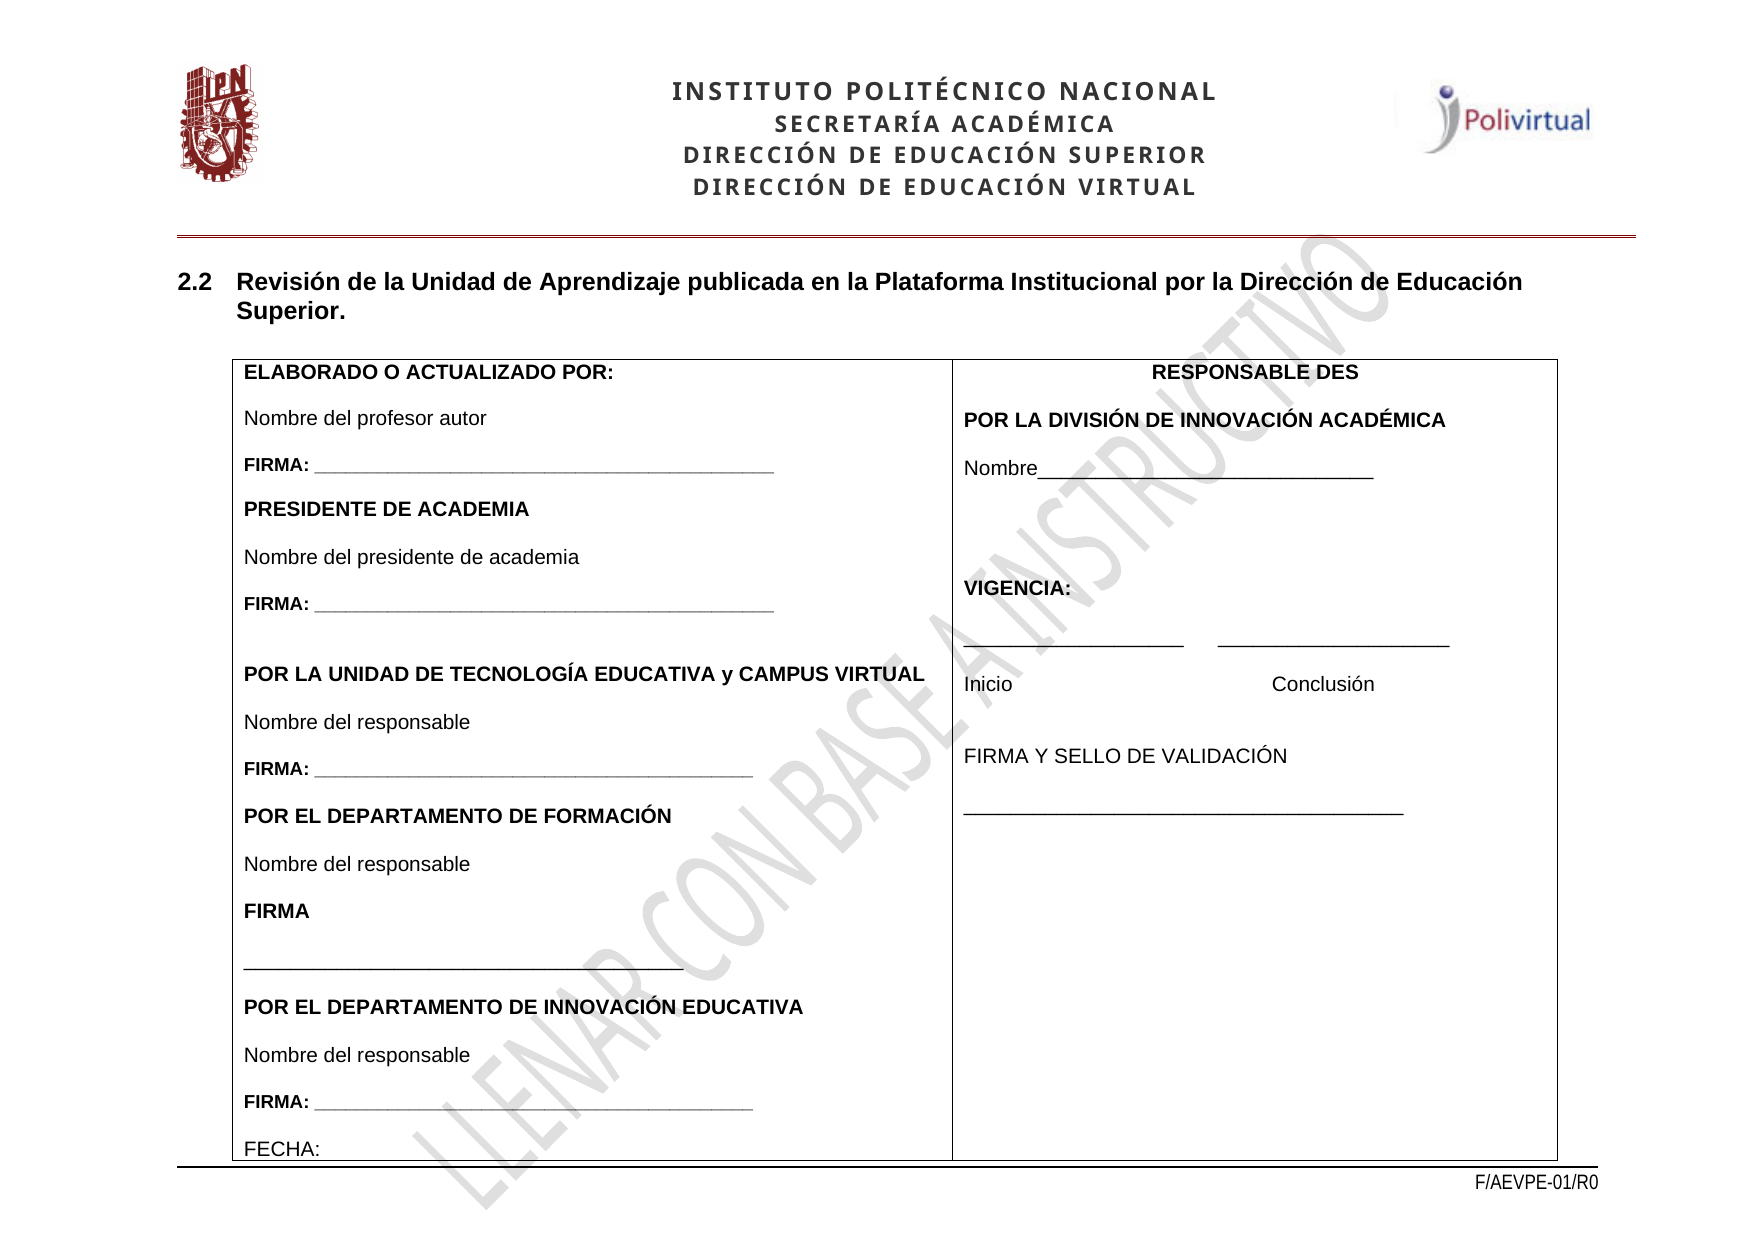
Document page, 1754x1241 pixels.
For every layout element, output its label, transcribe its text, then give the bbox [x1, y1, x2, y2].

picture [1393, 78, 1624, 163]
list Revisión de la Unidad de Aprendizaje publicada en la Plataforma Institucional por la Dirección de Educación Superior. [177, 267, 1636, 324]
table_header RESPONSABLE DES POR LA DIVISIÓN DE INNOVACIÓN ACADÉMICA Nombre_____________________________ VIGENCIA: ___________________ ____________________ Inicio Conclusión FIRMA Y SELLO DE VALIDACIÓN ______________________________________ [953, 360, 1557, 1160]
